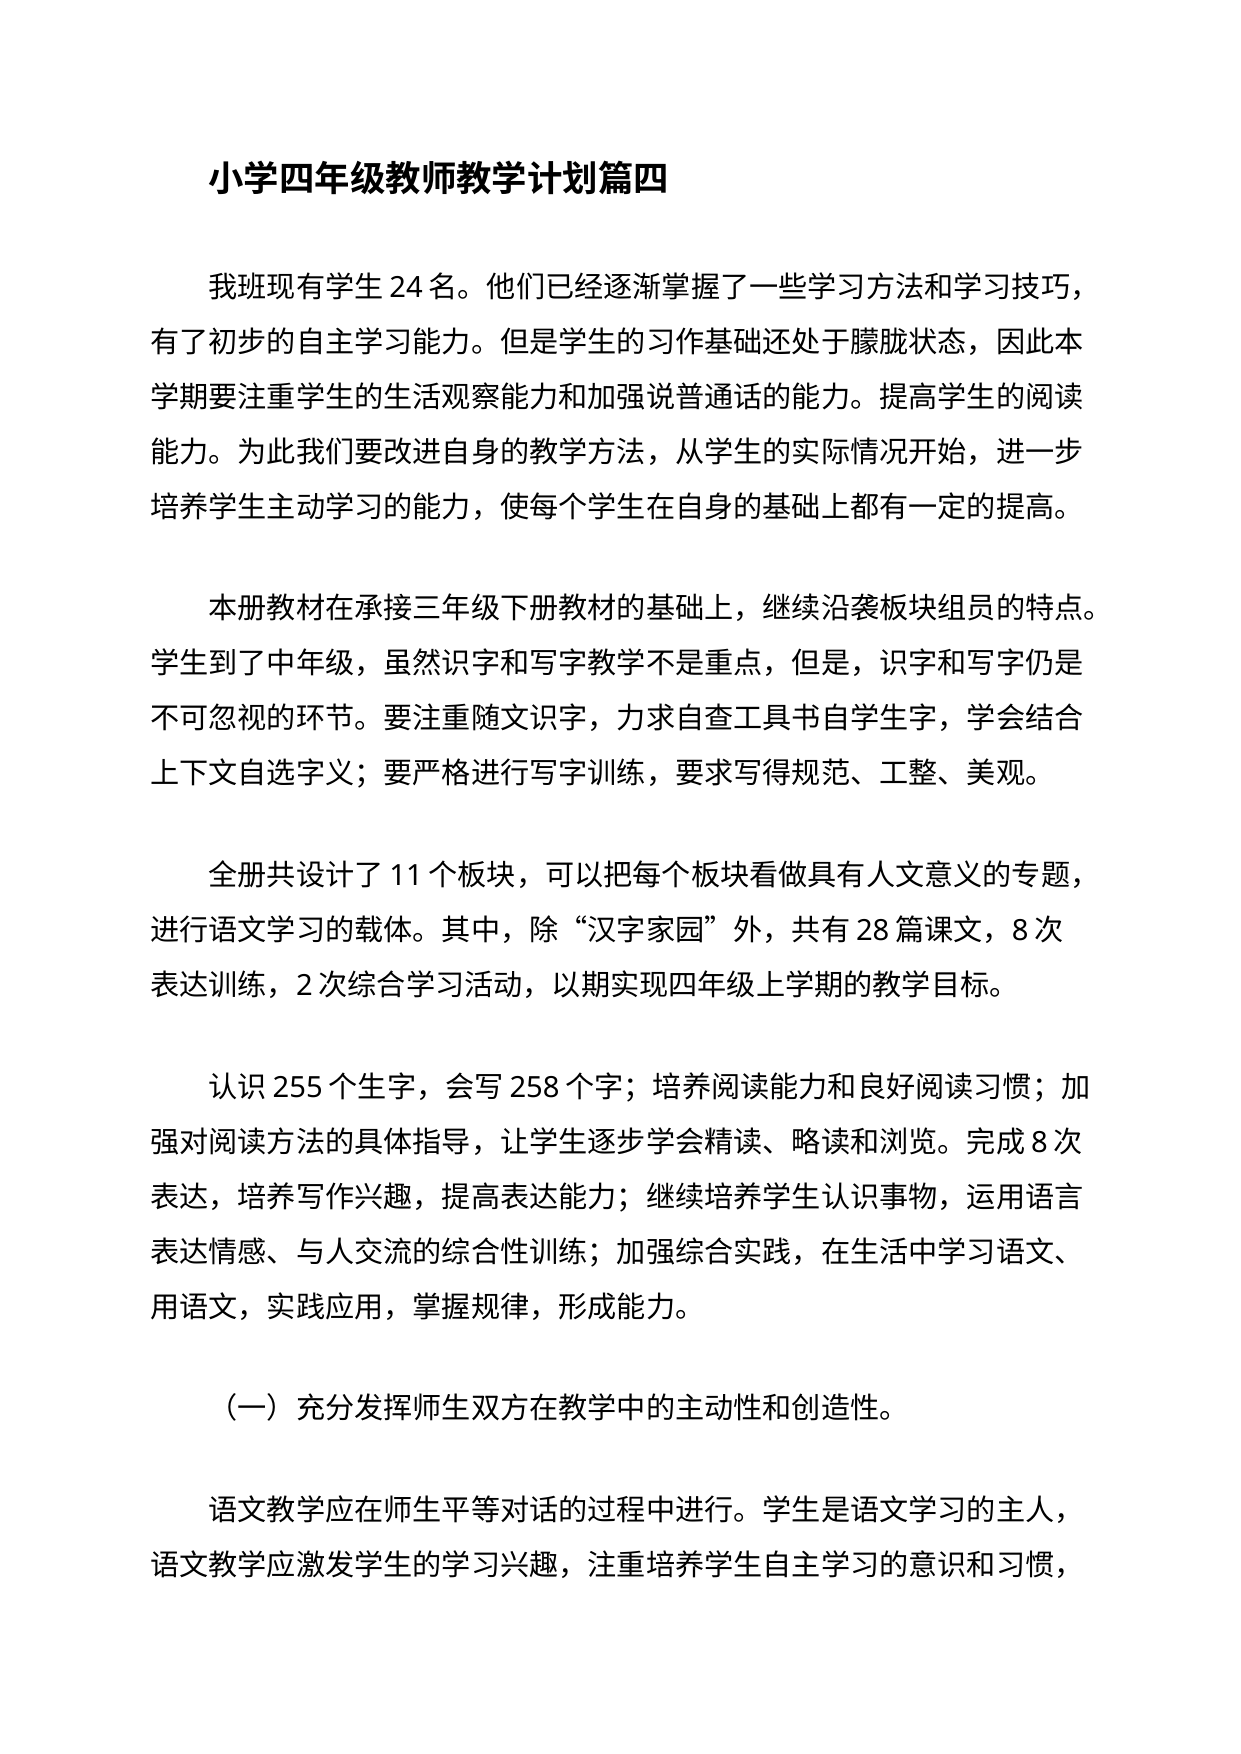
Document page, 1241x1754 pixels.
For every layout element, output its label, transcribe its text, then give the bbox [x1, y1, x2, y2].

text 小学四年级教师教学计划篇四 [150, 150, 1090, 201]
text 本册教材在承接三年级下册教材的基础上，继续沿袭板块组员的特点。学生到了中年级，虽然识字和写字教学不是重点，但是，识字和写字仍是不可忽视的环节。要注重随文识字，力求自查工具书自学生字，学会结合上下文自选字义；要严格进行写字训练，要求写得规范、工整、美观。 [150, 585, 1090, 792]
text 认识255个生字，会写258个字；培养阅读能力和良好阅读习惯；加强对阅读方法的具体指导，让学生逐步学会精读、略读和浏览。完成8次表达，培养写作兴趣，提高表达能力；继续培养学生认识事物，运用语言表达情感、与人交流的综合性训练；加强综合实践，在生活中学习语文、用语文，实践应用，掌握规律，形成能力。 [150, 1063, 1090, 1325]
text 我班现有学生24名。他们已经逐渐掌握了一些学习方法和学习技巧，有了初步的自主学习能力。但是学生的习作基础还处于朦胧状态，因此本学期要注重学生的生活观察能力和加强说普通话的能力。提高学生的阅读能力。为此我们要改进自身的教学方法，从学生的实际情况开始，进一步培养学生主动学习的能力，使每个学生在自身的基础上都有一定的提高。 [150, 263, 1090, 525]
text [150, 1487, 1090, 1584]
text 全册共设计了11个板块，可以把每个板块看做具有人文意义的专题，进行语文学习的载体。其中，除“汉字家园”外，共有28篇课文，8次表达训练，2次综合学习活动，以期实现四年级上学期的教学目标。 [150, 851, 1090, 1004]
text （一）充分发挥师生双方在教学中的主动性和创造性。 [150, 1385, 1090, 1427]
